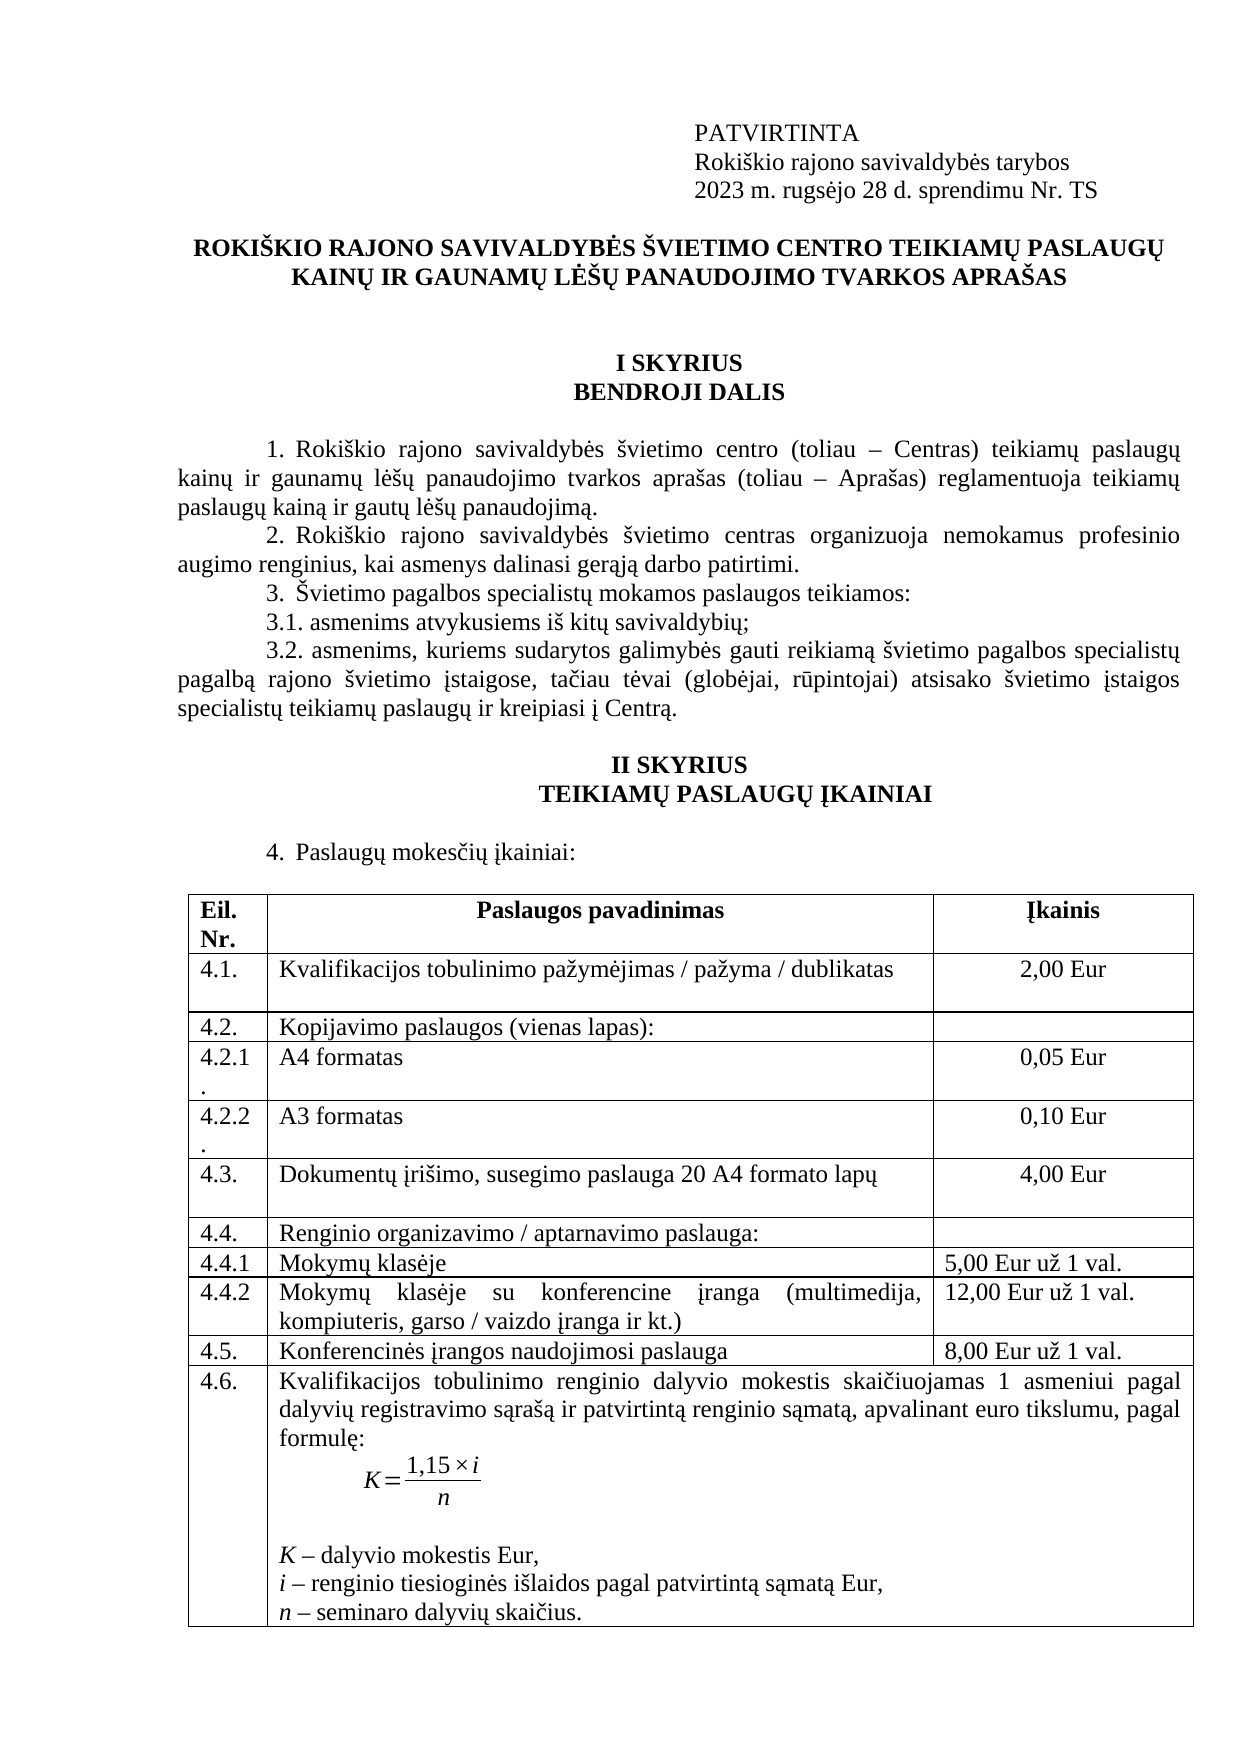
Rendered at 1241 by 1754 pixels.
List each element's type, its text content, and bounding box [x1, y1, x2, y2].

table_cell 5,00 Eur už 1 val. [934, 1248, 1193, 1276]
table_cell 4.4. [189, 1218, 267, 1247]
table_cell Dokumentų įrišimo, susegimo paslauga 20 A4 formato lapų [268, 1159, 933, 1217]
table_cell 4.5. [189, 1336, 267, 1365]
text KAINŲ IR GAUNAMŲ LĖŠŲ PANAUDOJIMO TVARKOS APRAŠAS [177, 262, 1181, 291]
table_cell A3 formatas [268, 1101, 933, 1158]
table_cell Konferencinės įrangos naudojimosi paslauga [268, 1336, 933, 1365]
table_cell 4.6. [189, 1366, 267, 1626]
text PATVIRTINTA [177, 118, 1181, 147]
table_cell Mokymų klasėje [268, 1248, 933, 1276]
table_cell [268, 1366, 1193, 1626]
table_cell Kopijavimo paslaugos (vienas lapas): [268, 1013, 933, 1041]
list Paslaugų mokesčių įkainiai: [266, 837, 1181, 866]
table_cell 4.2.1. [189, 1042, 267, 1100]
table_cell [934, 1218, 1193, 1247]
list TEIKIAMŲ PASLAUGŲ ĮKAINIAI [290, 779, 1181, 808]
table_cell 8,00 Eur už 1 val. [934, 1336, 1193, 1365]
list Švietimo pagalbos specialistų mokamos paslaugos teikiamos: [177, 578, 1181, 607]
table_header Eil. Nr. [189, 895, 267, 953]
table_cell 2,00 Eur [934, 954, 1193, 1011]
list Rokiškio rajono savivaldybės švietimo centro (toliau – Centras) teikiamų paslaugų kainų ir gaunamų lėšų panaudojimo tvarkos aprašas (toliau – Aprašas) reglamentuoja teikiamų paslaugų kainą ir gautų lėšų panaudojimą. [177, 434, 1181, 521]
list Rokiškio rajono savivaldybės švietimo centras organizuoja nemokamus profesinio augimo renginius, kai asmenys dalinasi gerąją darbo patirtimi. [177, 521, 1181, 578]
table_cell 0,10 Eur [934, 1101, 1193, 1158]
table_cell 0,05 Eur [934, 1042, 1193, 1100]
table_cell A4 formatas [268, 1042, 933, 1100]
text Rokiškio rajono savivaldybės tarybos [177, 147, 1181, 176]
table_cell 4,00 Eur [934, 1159, 1193, 1217]
table_cell 4.4.2 [189, 1278, 267, 1335]
table_header Įkainis [934, 895, 1193, 953]
table_cell 12,00 Eur už 1 val. [934, 1278, 1193, 1335]
table_cell 4.3. [189, 1159, 267, 1217]
text 2023 m. rugsėjo 28 d. sprendimu Nr. TS [177, 176, 1181, 204]
table_cell [934, 1013, 1193, 1041]
text ROKIŠKIO RAJONO SAVIVALDYBĖS ŠVIETIMO CENTRO TEIKIAMŲ PASLAUGŲ [177, 233, 1181, 262]
table_cell 4.2.2. [189, 1101, 267, 1158]
table_cell 4.4.1 [189, 1248, 267, 1276]
list II SKYRIUS [177, 751, 1181, 779]
table_cell Renginio organizavimo / aptarnavimo paslauga: [268, 1218, 933, 1247]
text I SKYRIUS [177, 348, 1181, 377]
table_cell 4.2. [189, 1013, 267, 1041]
table_cell 4.1. [189, 954, 267, 1011]
list 3.2. asmenims, kuriems sudarytos galimybės gauti reikiamą švietimo pagalbos specialistų pagalbą rajono švietimo įstaigose, tačiau tėvai (globėjai, rūpintojai) atsisako švietimo įstaigos specialistų teikiamų paslaugų ir kreipiasi į Centrą. [177, 636, 1181, 722]
table_cell Mokymų klasėje su konferencine įranga (multimedija, kompiuteris, garso / vaizdo įranga ir kt.) [268, 1278, 933, 1335]
list 3.1. asmenims atvykusiems iš kitų savivaldybių; [266, 607, 1181, 636]
table_header Paslaugos pavadinimas [268, 895, 933, 953]
table_cell Kvalifikacijos tobulinimo pažymėjimas / pažyma / dublikatas [268, 954, 933, 1011]
text BENDROJI DALIS [177, 377, 1181, 406]
